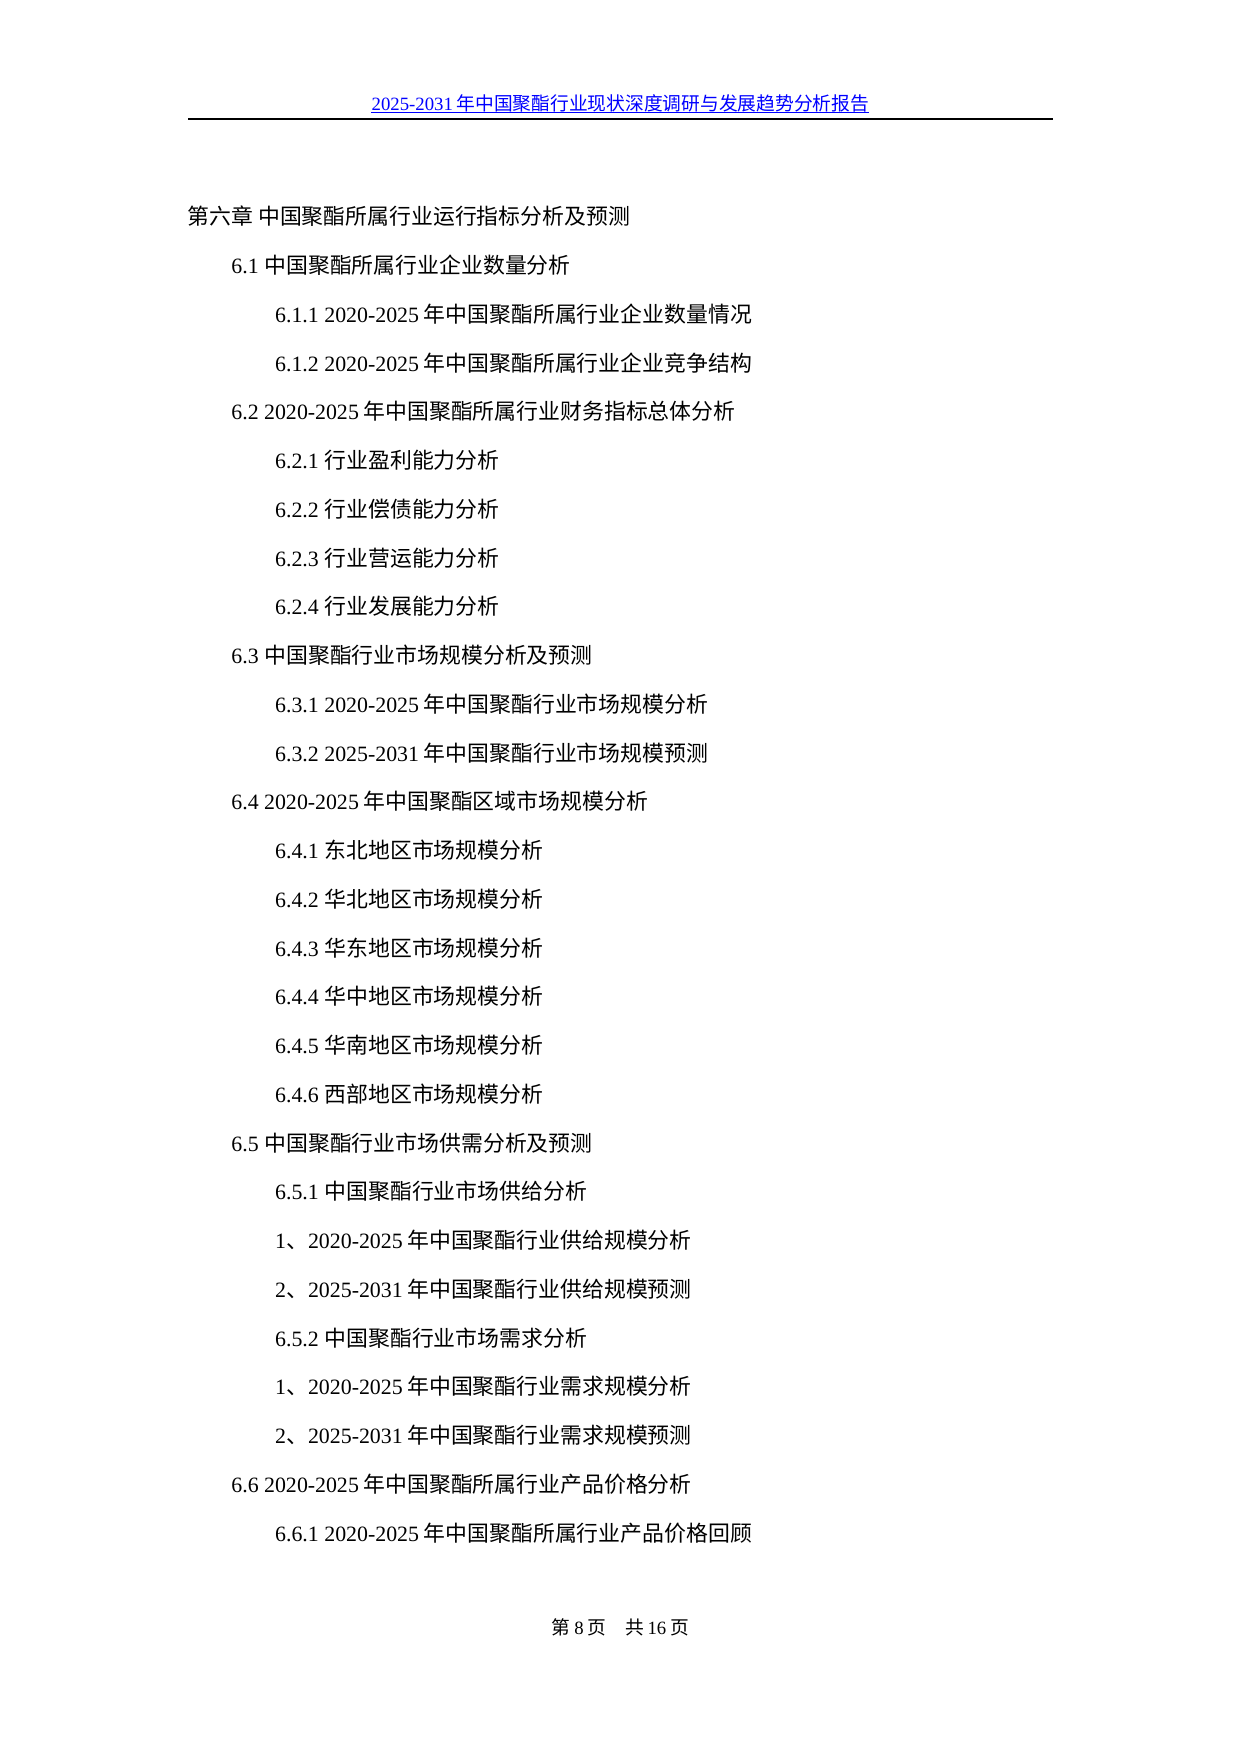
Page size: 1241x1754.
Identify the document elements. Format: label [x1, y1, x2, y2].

text [187, 150, 1053, 1548]
